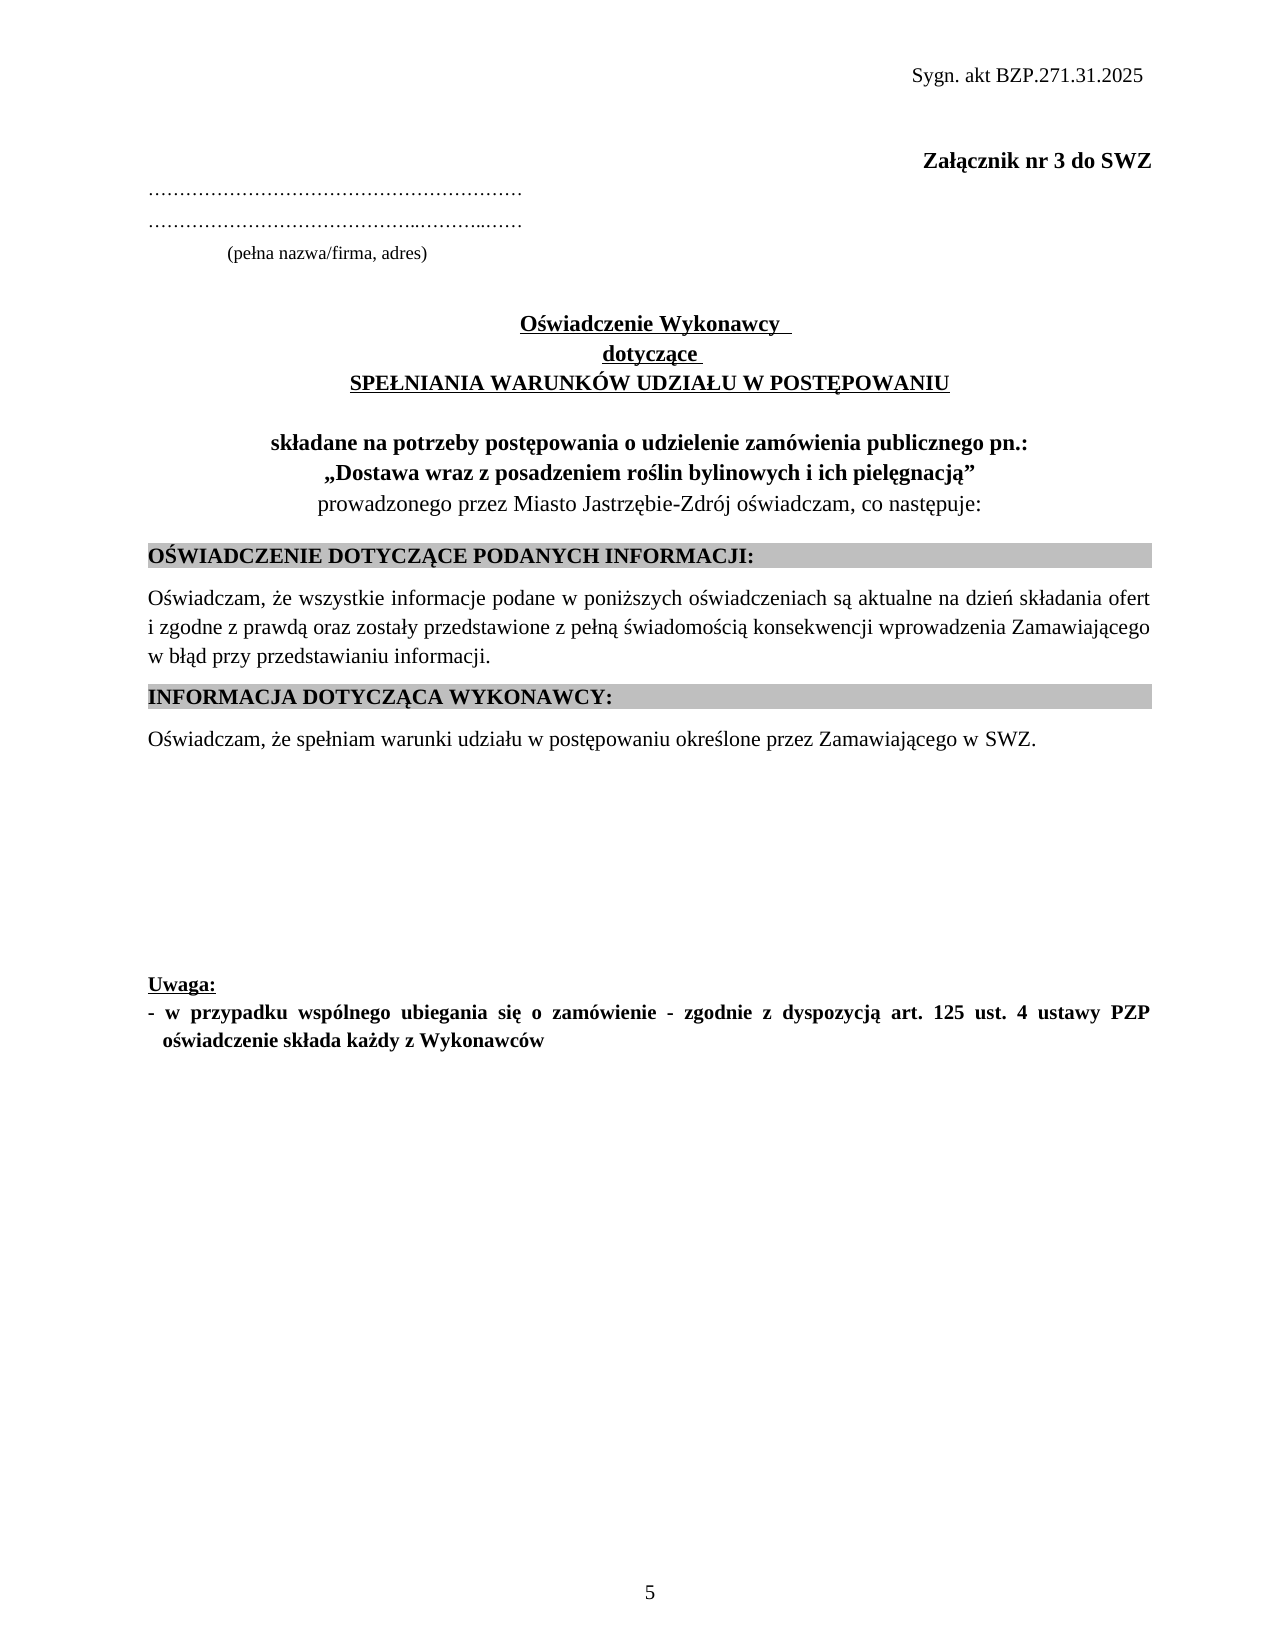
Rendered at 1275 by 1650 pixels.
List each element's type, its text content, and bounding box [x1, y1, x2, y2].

text prowadzonego przez Miasto Jastrzębie-Zdrój oświadczam, co następuje: [148, 490, 1152, 516]
text - w przypadku wspólnego ubiegania się o zamówienie - zgodnie z dyspozycją art. 125 ust. 4 ustawy PZP oświadczenie składa każdy z Wykonawców [148, 1000, 1152, 1052]
text Oświadczam, że wszystkie informacje podane w poniższych oświadczeniach są aktualne na dzień składania ofert i zgodne z prawdą oraz zostały przedstawione z pełną świadomością konsekwencji wprowadzenia Zamawiającego w błąd przy przedstawianiu informacji. [148, 585, 1152, 668]
text „Dostawa wraz z posadzeniem roślin bylinowych i ich pielęgnacją” [148, 459, 1152, 486]
text dotyczące [148, 340, 1152, 366]
text Oświadczenie Wykonawcy [148, 310, 1152, 336]
text Uwaga: [148, 972, 1152, 996]
text INFORMACJA DOTYCZĄCA WYKONAWCY: [148, 684, 1152, 709]
text Załącznik nr 3 do SWZ [148, 147, 1152, 174]
text Oświadczam, że spełniam warunki udziału w postępowaniu określone przez Zamawiającego w SWZ. [148, 726, 1152, 751]
text składane na potrzeby postępowania o udzielenie zamówienia publicznego pn.: [148, 429, 1152, 456]
text OŚWIADCZENIE DOTYCZĄCE PODANYCH INFORMACJI: [148, 543, 1152, 568]
text (pełna nazwa/firma, adres) [148, 242, 532, 264]
text SPEŁNIANIA WARUNKÓW UDZIAŁU W POSTĘPOWANIU [148, 370, 1152, 395]
text …………………………………………………………………………………………..………..…… [148, 178, 532, 231]
